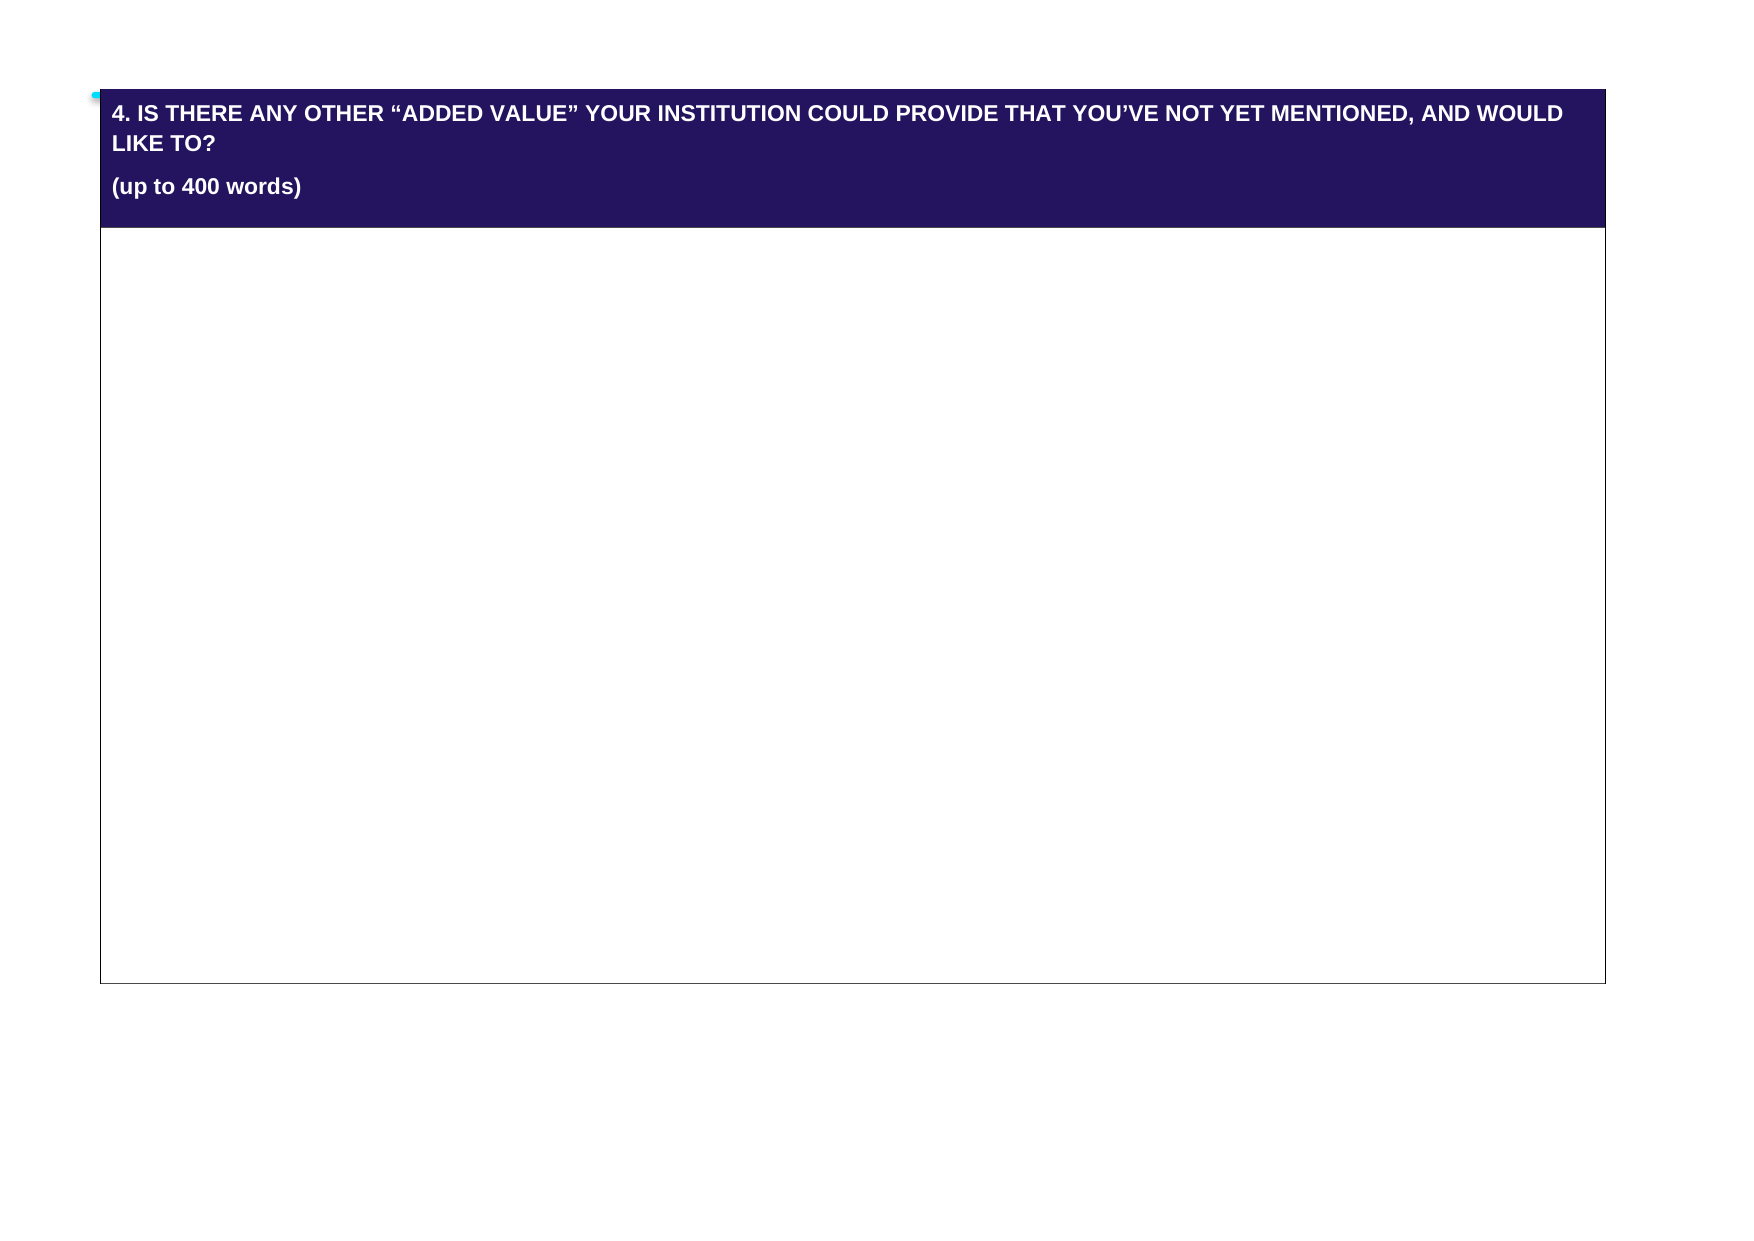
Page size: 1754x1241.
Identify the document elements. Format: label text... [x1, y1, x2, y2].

table_header 4. is there any other “added value” your institution could provide that you’ve not yet mentioned, and would like to? (up to 400 words) [101, 89, 1605, 227]
table_cell [101, 228, 1605, 982]
